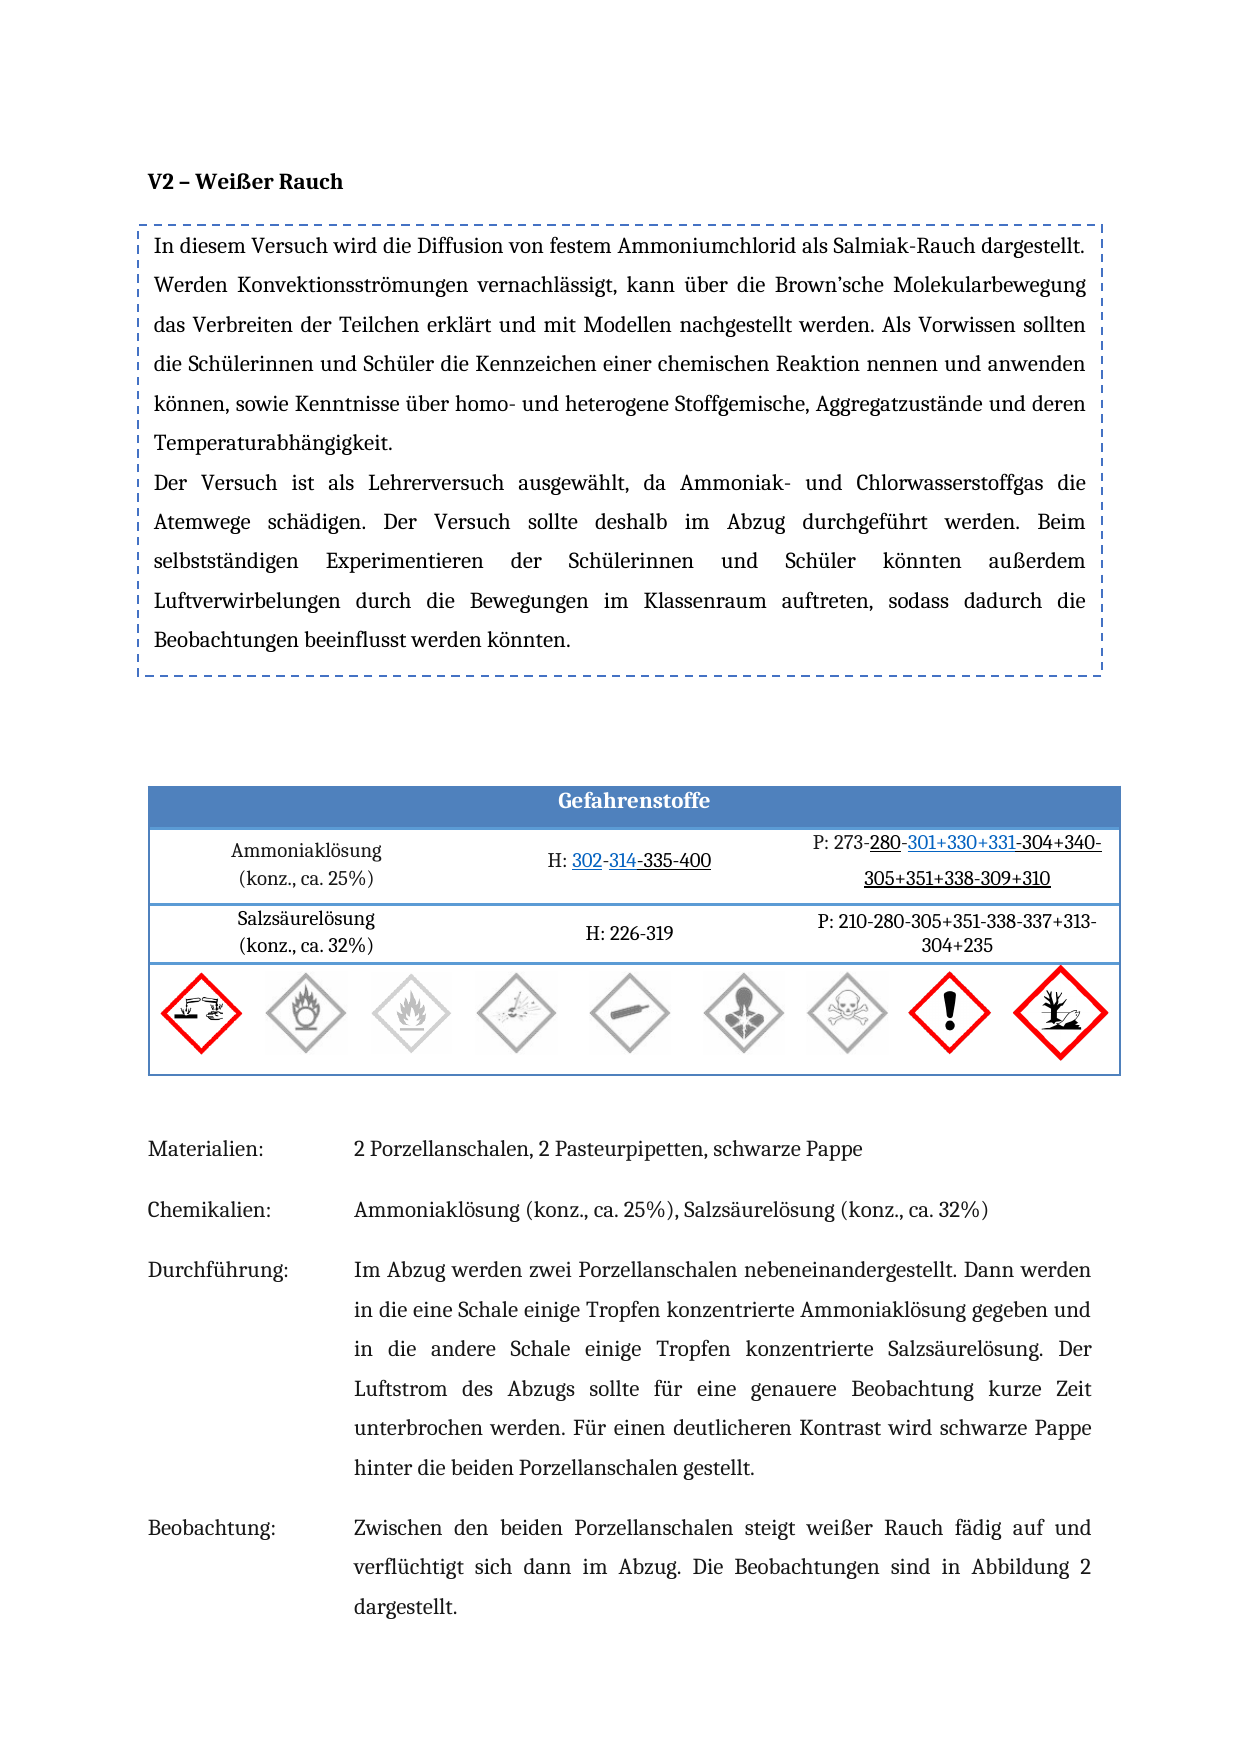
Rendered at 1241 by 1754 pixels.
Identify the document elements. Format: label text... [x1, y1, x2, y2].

text Beobachtung: Zwischen den beiden Porzellanschalen steigt weißer Rauch fädig auf und verflüchtigt sich dann im Abzug. Die Beobachtungen sind in Abbildung 2 dargestellt. [148, 1514, 1093, 1620]
picture [370, 972, 452, 1054]
table_cell P: 273-280-301+330+331-304+340-305+351+338-309+310 [795, 830, 1119, 903]
table_cell P: 210-280-305+351-338-337+313-304+235 [795, 906, 1119, 962]
table_cell [569, 965, 691, 1074]
text Durchführung: Im Abzug werden zwei Porzellanschalen nebeneinandergestellt. Dann werden in die eine Schale einige Tropfen konzentrierte Ammoniaklösung gegeben und in die andere Schale einige Tropfen konzentrierte Salzsäurelösung. Der Luftstrom des Abzugs sollte für eine genauere Beobachtung kurze Zeit unterbrochen werden. Für einen deutlicheren Kontrast wird schwarze Pappe hinter die beiden Porzellanschalen gestellt. [148, 1257, 1093, 1481]
table_cell [254, 965, 359, 1074]
table_cell [464, 965, 569, 1074]
table_cell [795, 965, 896, 1074]
table_cell [150, 965, 254, 1074]
picture [907, 970, 992, 1055]
table_cell [896, 965, 1002, 1074]
picture [588, 971, 672, 1055]
picture [1012, 965, 1109, 1061]
table_header Gefahrenstoffe [150, 788, 1119, 827]
table_cell H: 302-314-335-400 [464, 830, 795, 903]
table_cell H: 226-319 [464, 906, 795, 962]
text Chemikalien: Ammoniaklösung (konz., ca. 25%), Salzsäurelösung (konz., ca. 32%) [148, 1197, 1093, 1223]
table_cell [359, 965, 464, 1074]
picture [265, 971, 348, 1055]
picture [159, 971, 243, 1055]
table_cell [691, 965, 795, 1074]
picture [475, 971, 558, 1055]
picture [806, 971, 889, 1055]
picture [702, 971, 786, 1055]
table_cell Salzsäurelösung (konz., ca. 32%) [150, 906, 464, 962]
table_cell Ammoniaklösung (konz., ca. 25%) [150, 830, 464, 903]
subtitle V2 – Weißer Rauch [148, 168, 1093, 195]
text Materialien: 2 Porzellanschalen, 2 Pasteurpipetten, schwarze Pappe [148, 1136, 1093, 1163]
table_cell [1002, 965, 1119, 1074]
